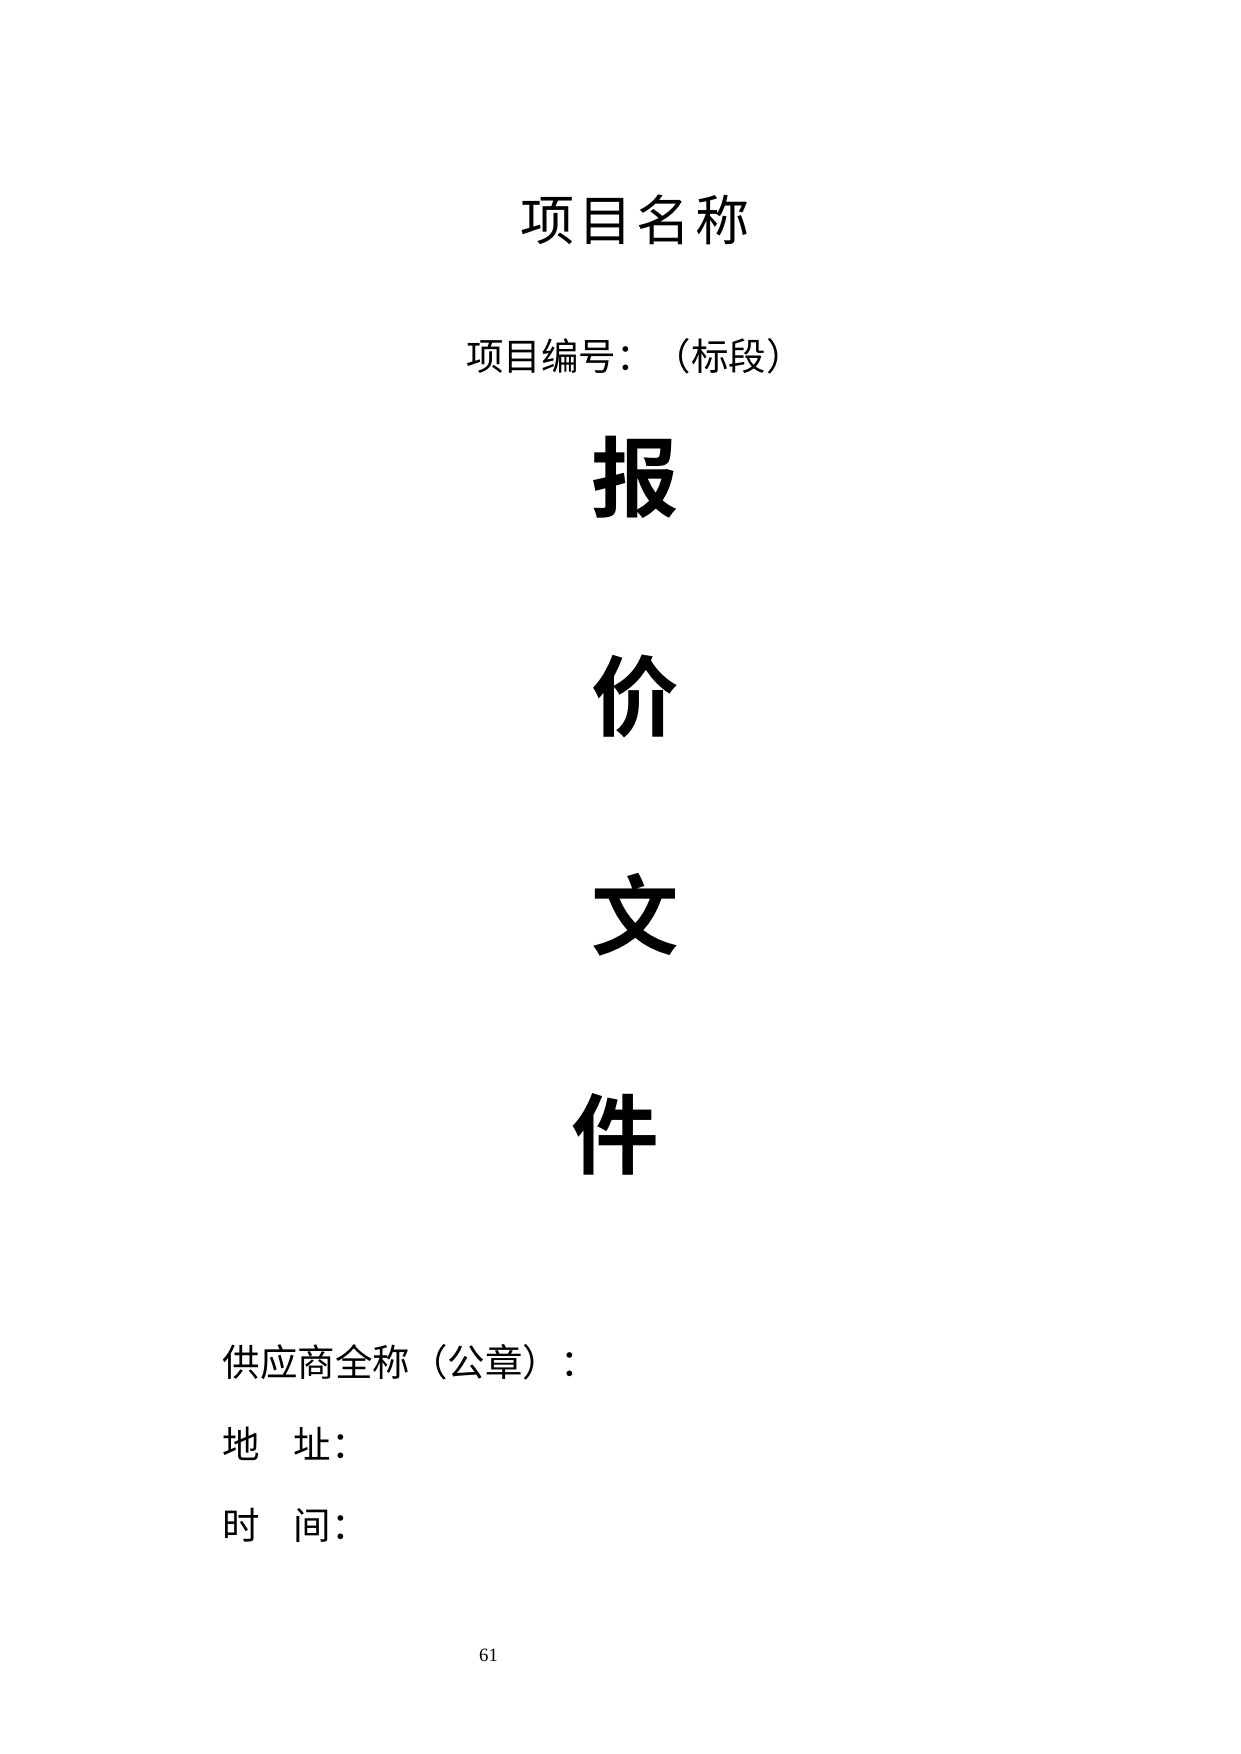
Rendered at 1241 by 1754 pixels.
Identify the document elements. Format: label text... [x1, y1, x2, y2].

text 项目名称 [148, 177, 1122, 256]
text 报 [148, 409, 1121, 535]
text 文 [148, 847, 1121, 974]
text 价 [148, 628, 1121, 754]
text 供应商全称（公章）： [148, 1333, 1055, 1388]
text 地 址： [148, 1415, 1121, 1469]
text 时 间： [148, 1496, 1121, 1550]
text 件 [148, 1066, 1055, 1193]
text 项目编号：（标段） [148, 327, 1121, 382]
